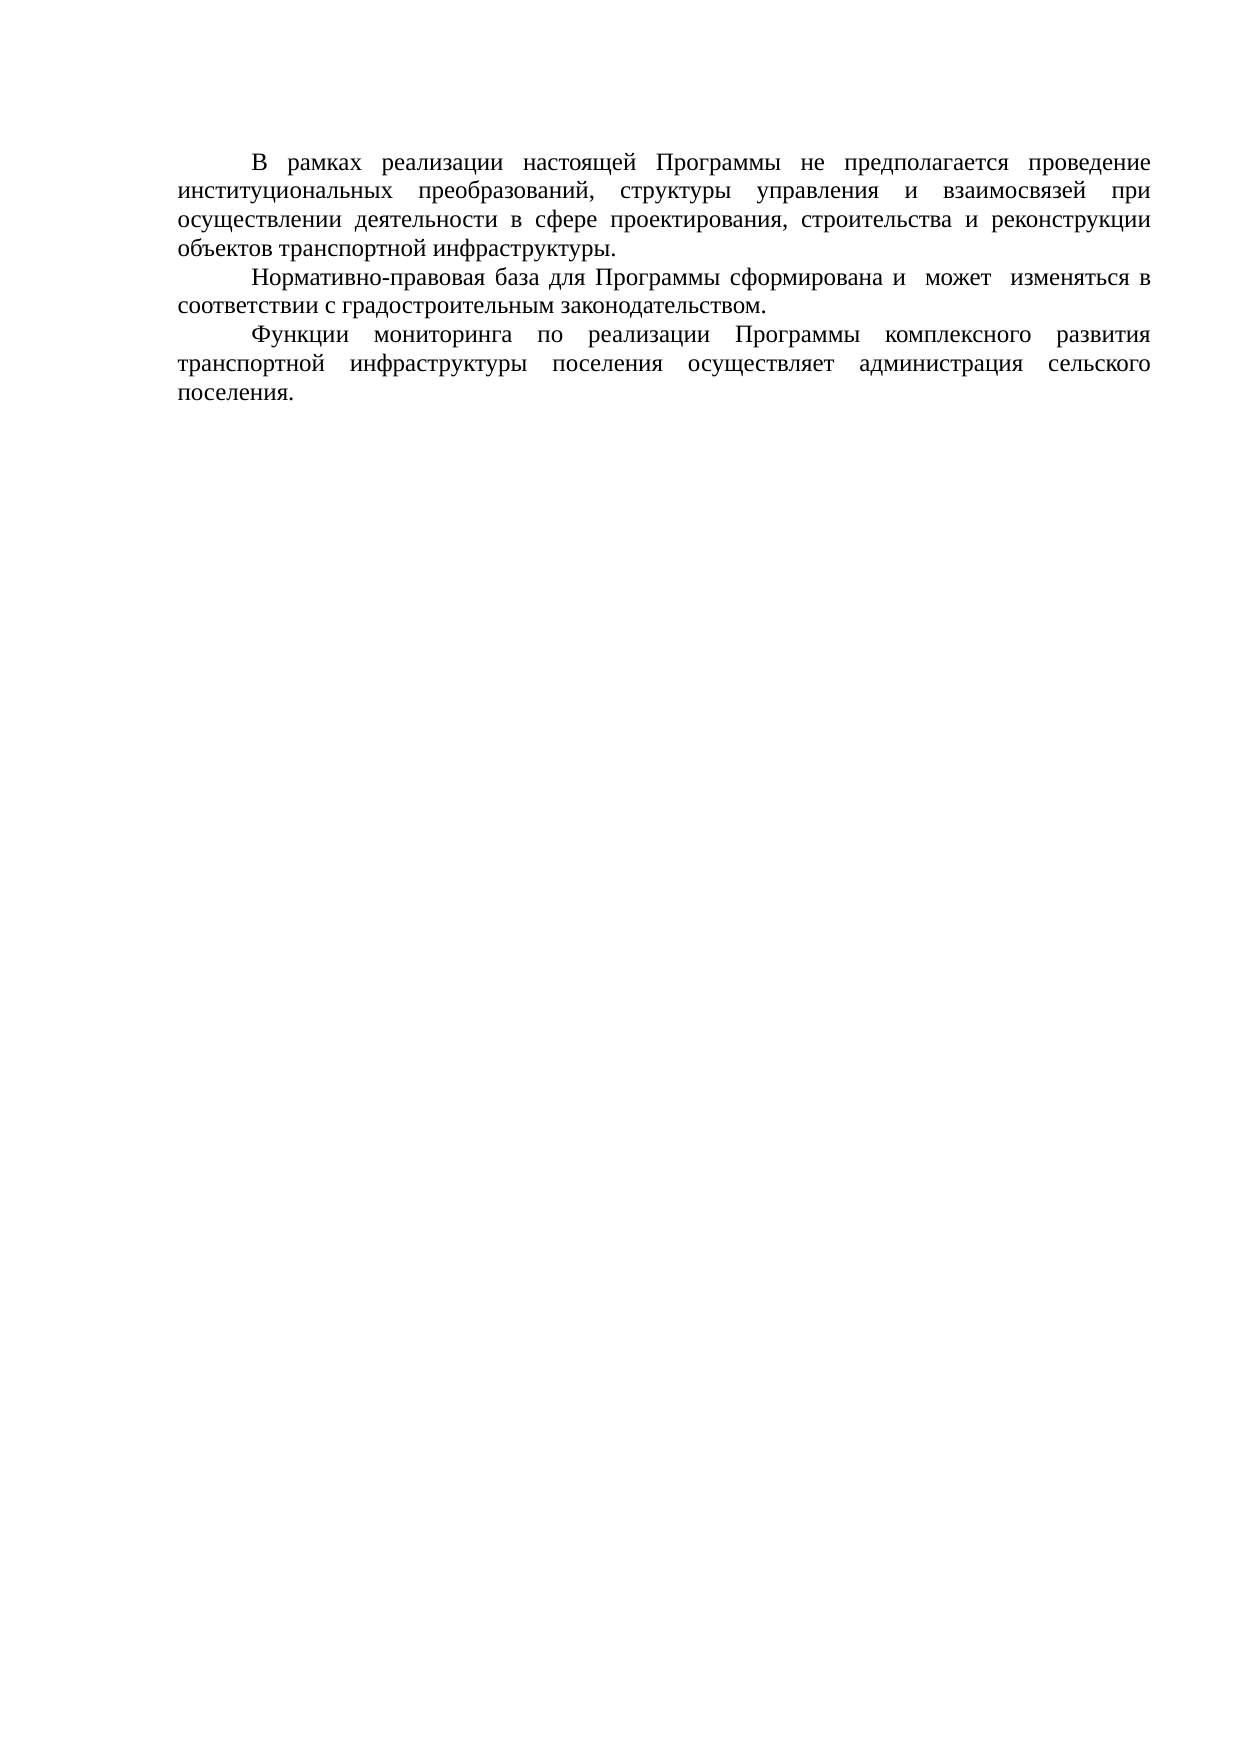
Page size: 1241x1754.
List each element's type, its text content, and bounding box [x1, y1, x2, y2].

text Нормативно-правовая база для Программы сформирована и может изменяться в соответствии с градостроительным законодательством. [177, 262, 1152, 319]
text В рамках реализации настоящей Программы не предполагается проведение институциональных преобразований, структуры управления и взаимосвязей при осуществлении деятельности в сфере проектирования, строительства и реконструкции объектов транспортной инфраструктуры. [177, 147, 1152, 262]
text Функции мониторинга по реализации Программы комплексного развития транспортной инфраструктуры поселения осуществляет администрация сельского поселения. [177, 319, 1152, 406]
